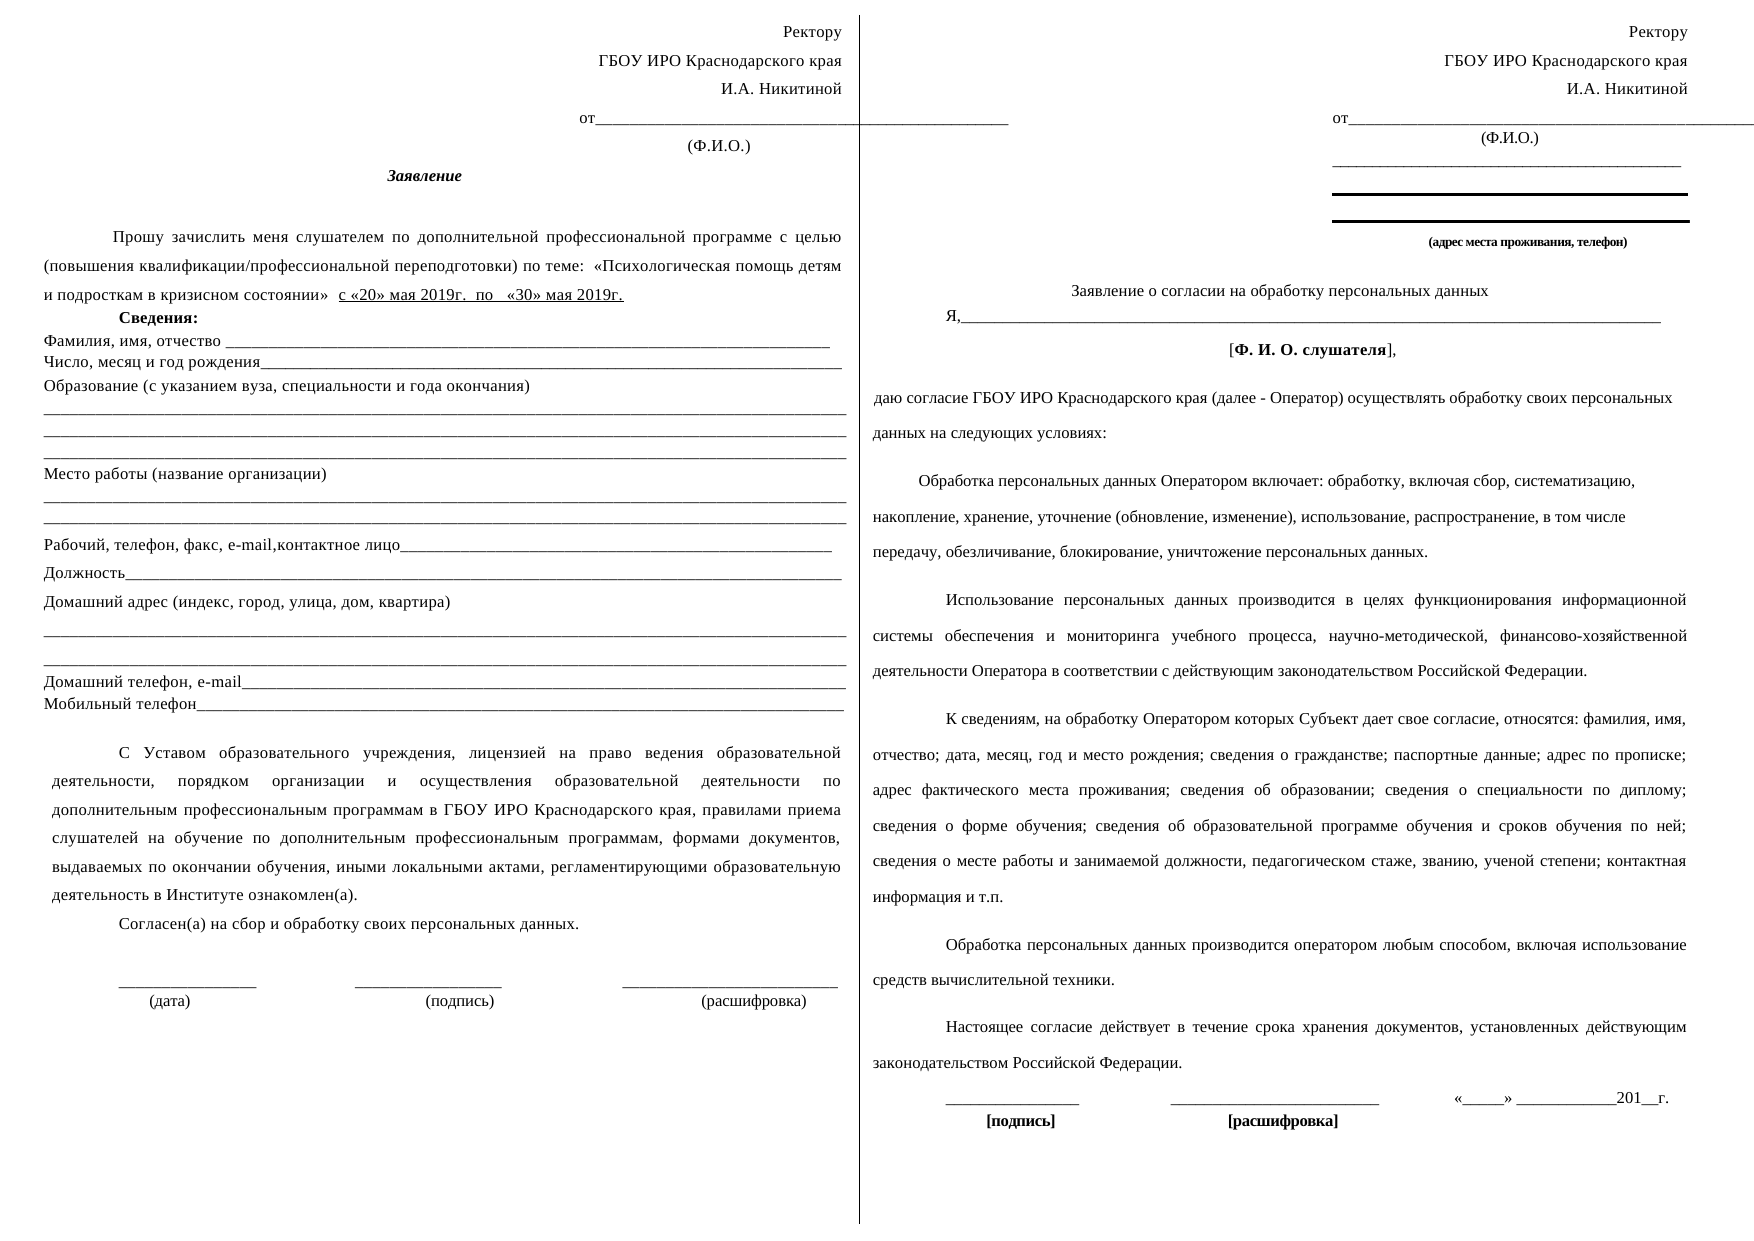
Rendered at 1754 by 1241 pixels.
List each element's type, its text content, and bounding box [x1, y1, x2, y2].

table_header Ректору ГБОУ ИРО Краснодарского края И.А. Никитиной от____________________________ (Ф.И.О.) Заявление Прошу зачислить меня слушателем по дополнительной профессиональной программе с целью (повышения квалификации/профессиональной переподготовки) по теме: «Психологическая помощь детям и подросткам в кризисном состоянии» с «20» мая 2019г. по «30» мая 2019г. Сведения: Фамилия, имя, отчество ______________________________________________________________________ Число, месяц и год рождения __________ Образование (с указанием вуза, специальности и года окончания) _______________________________________________________________________________________________________________________________________________________________________________________________________________________________________________________________________________________ Место работы (название организации) __________________________________________________________________________________________________________________________________________________________________________________________ Рабочий, телефон, факс, e-mail, контактное лицо__________________________________________________ Должность___________________________________________________________________________________ Домашний адрес (индекс, город, улица, дом, квартира) __________________________________________________________________________________________________________________________________________________________________________________________ Домашний телефон, e-mail______________________________________________________________________ Мобильный телефон___________________________________________________________________________ С Уставом образовательного учреждения, лицензией на право ведения образовательной деятельности, порядком организации и осуществления образовательной деятельности по дополнительным профессиональным программам в ГБОУ ИРО Краснодарского края, правилами приема слушателей на обучение по дополнительным профессиональным программам, формами документов, выдаваемых по окончании обучения, иными локальными актами, регламентирующими образовательную деятельность в Институте ознакомлен(а). Согласен(а) на сбор и обработку своих персональных данных. ________________ _________________ _________________________ (дата) (подпись) (расшифровка) [32, 15, 859, 1224]
table_header Ректору ГБОУ ИРО Краснодарского края И.А. Никитиной от_______________________________________ (Ф.И.О.) ____________________________________________ (адрес места проживания, телефон) Заявление о согласии на обработку персональных данных Я,____________________________________________________________________________________ [Ф. И. О. слушателя], даю согласие ГБОУ ИРО Краснодарского края (далее - Оператор) осуществлять обработку своих персональных данных на следующих условиях: Обработка персональных данных Оператором включает: обработку, включая сбор, систематизацию, накопление, хранение, уточнение (обновление, изменение), использование, распространение, в том числе передачу, обезличивание, блокирование, уничтожение персональных данных. Использование персональных данных производится в целях функционирования информационной системы обеспечения и мониторинга учебного процесса, научно-методической, финансово-хозяйственной деятельности Оператора в соответствии с действующим законодательством Российской Федерации. К сведениям, на обработку Оператором которых Субъект дает свое согласие, относятся: фамилия, имя, отчество; дата, месяц, год и место рождения; сведения о гражданстве; паспортные данные; адрес по прописке; адрес фактического места проживания; сведения об образовании; сведения о специальности по диплому; сведения о форме обучения; сведения об образовательной программе обучения и сроков обучения по ней; сведения о месте работы и занимаемой должности, педагогическом стаже, званию, ученой степени; контактная информация и т.п. Обработка персональных данных производится оператором любым способом, включая использование средств вычислительной техники. Настоящее согласие действует в течение срока хранения документов, установленных действующим законодательством Российской Федерации. ________________ _________________________ «_____» ____________201__г. [подпись] [расшифровка] [860, 15, 1701, 1224]
